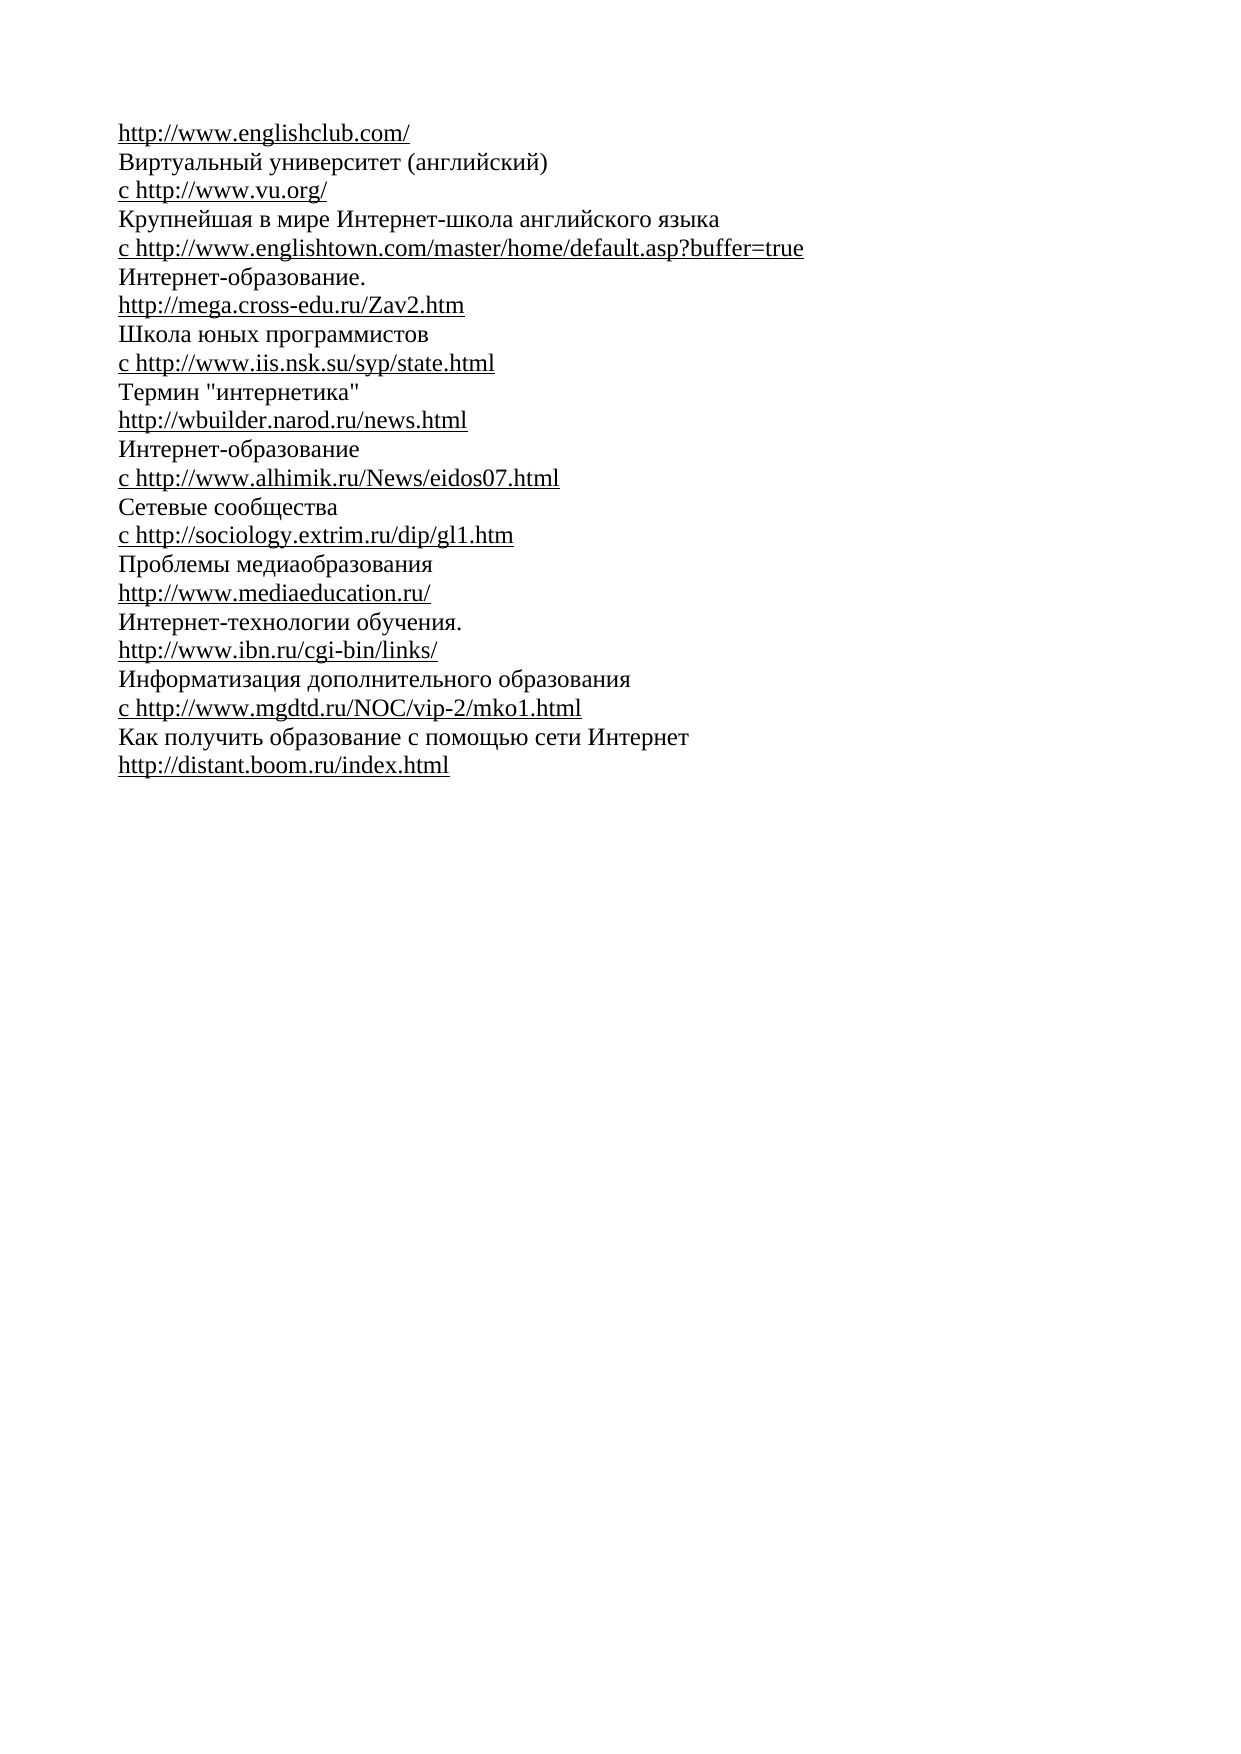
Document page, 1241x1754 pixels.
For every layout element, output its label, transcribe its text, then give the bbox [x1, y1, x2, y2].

text http://www.ibn.ru/cgi-bin/links/ [118, 636, 1152, 664]
text с http://www.iis.nsk.su/syp/state.html [118, 348, 1152, 377]
text с http://www.vu.org/ [118, 176, 1152, 204]
text Школа юных программистов [118, 319, 1152, 348]
text Как получить образование с помощью сети Интернет [118, 722, 1152, 751]
text Виртуальный университет (английский) [118, 147, 1152, 176]
text с http://www.englishtown.com/master/home/default.asp?buffer=true [118, 233, 1152, 262]
text Крупнейшая в мире Интернет-школа английского языка [118, 204, 1152, 233]
text http://wbuilder.narod.ru/news.html [118, 406, 1152, 434]
text с http://www.alhimik.ru/News/eidos07.html [118, 463, 1152, 492]
text http://www.englishclub.com/ [118, 118, 1152, 147]
text с http://www.mgdtd.ru/NOC/vip-2/mko1.html [118, 693, 1152, 722]
text Термин "интернетика" [118, 377, 1152, 406]
text http://www.mediaeducation.ru/ [118, 578, 1152, 607]
text Проблемы медиаобразования [118, 549, 1152, 578]
text Интернет-образование. [118, 262, 1152, 291]
text Интернет-образование [118, 434, 1152, 463]
text http://mega.cross-edu.ru/Zav2.htm [118, 291, 1152, 319]
text Сетевые сообщества [118, 492, 1152, 521]
text Интернет-технологии обучения. [118, 607, 1152, 636]
text с http://sociology.extrim.ru/dip/gl1.htm [118, 521, 1152, 549]
text Информатизация дополнительного образования [118, 664, 1152, 693]
text http://distant.boom.ru/index.html [118, 751, 1152, 779]
